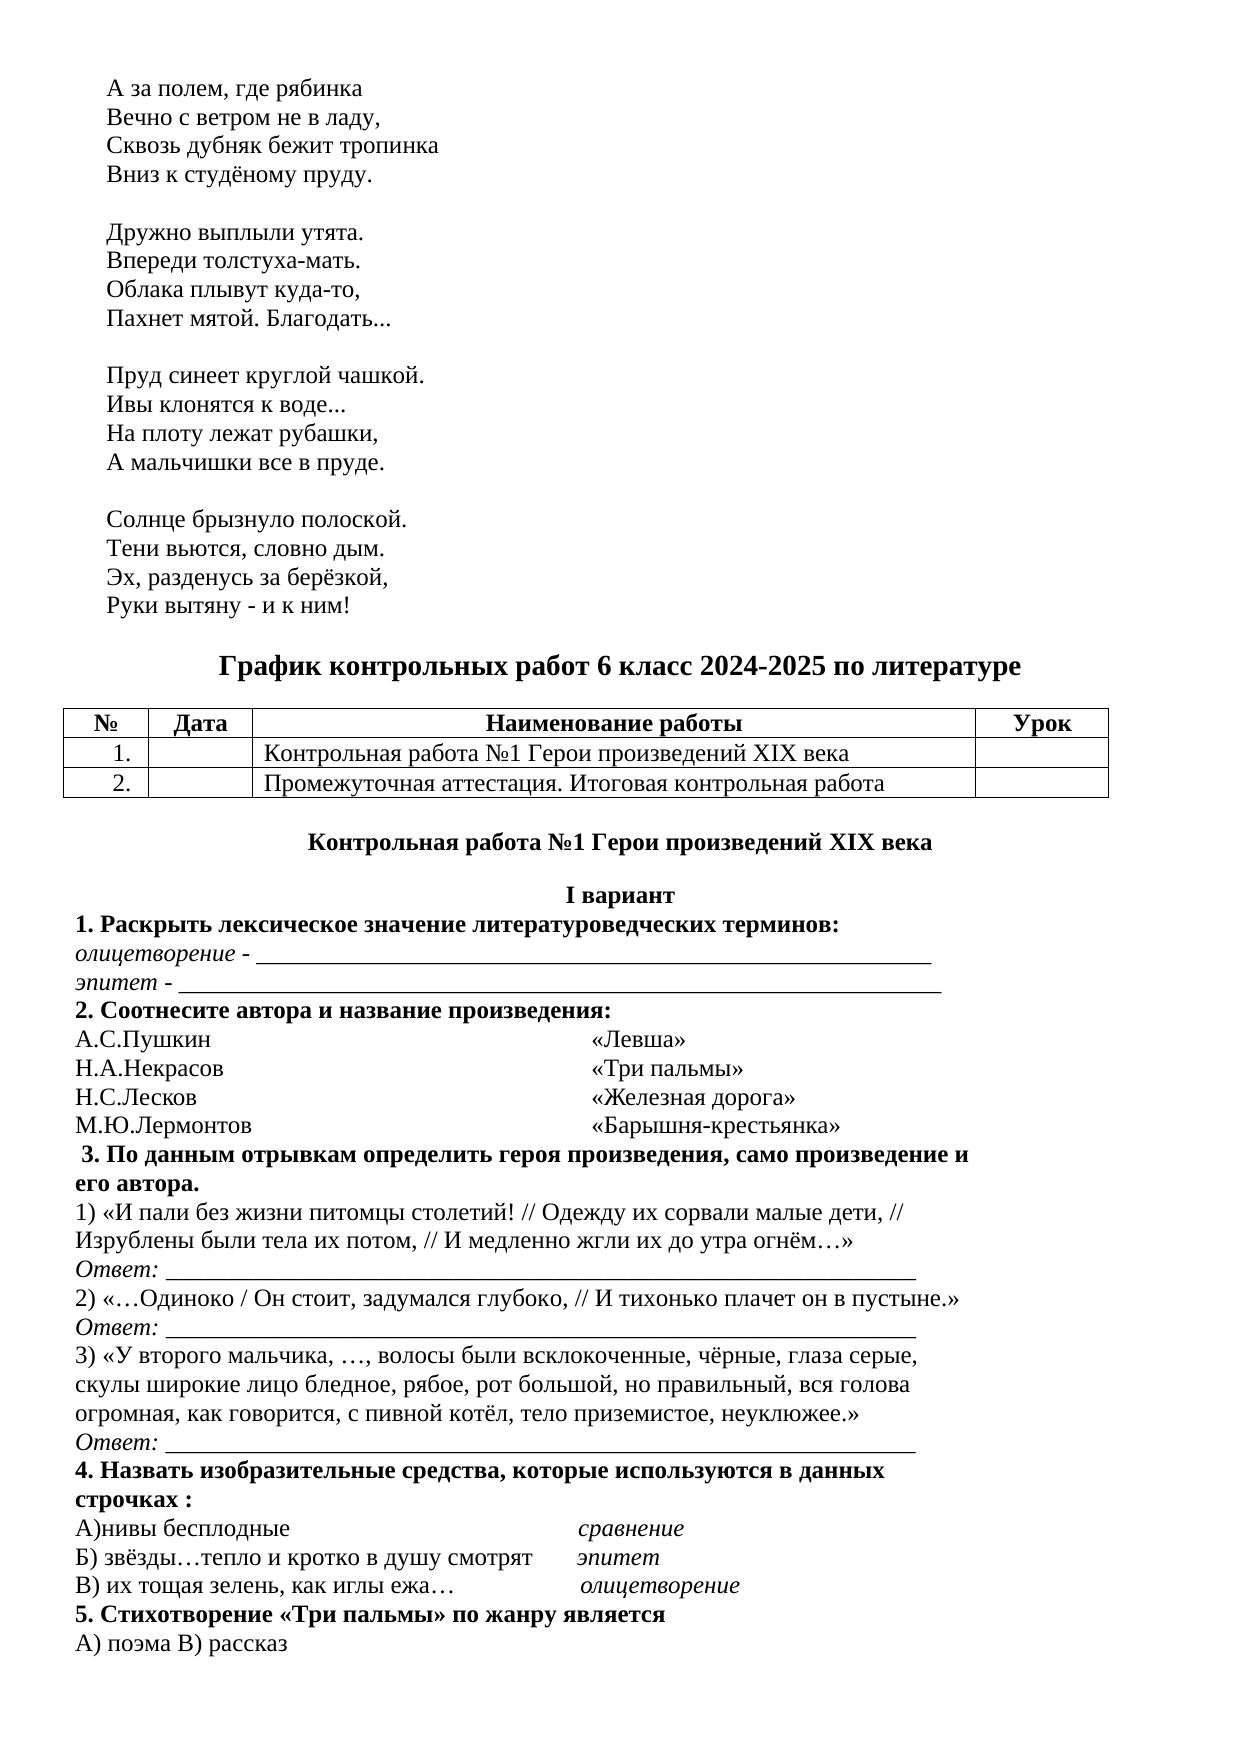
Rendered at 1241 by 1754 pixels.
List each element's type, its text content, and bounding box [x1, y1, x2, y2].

text Эх, разденусь за берёзкой, [75, 562, 1165, 591]
text Н.А.Некрасов «Три пальмы» [75, 1053, 1165, 1082]
text Руки вытяну - и к ним! [75, 591, 1165, 619]
text А) поэма В) рассказ [75, 1628, 1165, 1657]
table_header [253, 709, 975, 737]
text Н.С.Лесков «Железная дорога» [75, 1082, 1165, 1111]
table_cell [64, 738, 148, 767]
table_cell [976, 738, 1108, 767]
text Дружно выплыли утята. [75, 217, 1165, 246]
text Б) звёзды…тепло и кротко в душу смотрят эпитет [75, 1542, 1165, 1571]
text А)нивы бесплодные сравнение [75, 1513, 1165, 1542]
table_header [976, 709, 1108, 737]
text огромная, как говорится, с пивной котёл, тело приземистое, неуклюжее.» [75, 1398, 1165, 1427]
text М.Ю.Лермонтов «Барышня-крестьянка» [75, 1111, 1165, 1139]
text График контрольных работ 6 класс 2024-2025 по литературе [75, 648, 1165, 682]
text Изрублены были тела их потом, // И медленно жгли их до утра огнём…» [75, 1226, 1165, 1254]
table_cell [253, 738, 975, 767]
text А.С.Пушкин «Левша» [75, 1024, 1165, 1053]
text 4. Назвать изобразительные средства, которые используются в данных [75, 1456, 1165, 1484]
text его автора. [75, 1168, 1165, 1197]
text эпитет - _____________________________________________________________ [75, 967, 1165, 996]
text Тени вьются, словно дым. [75, 533, 1165, 562]
text Солнце брызнуло полоской. [75, 504, 1165, 533]
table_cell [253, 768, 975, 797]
text 3. По данным отрывкам определить героя произведения, само произведение и [75, 1139, 1165, 1168]
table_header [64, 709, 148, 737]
text Контрольная работа №1 Герои произведений XIX века [75, 827, 1165, 855]
text Ивы клонятся к воде... [75, 389, 1165, 418]
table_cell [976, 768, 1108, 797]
text Ответ: ____________________________________________________________ [75, 1312, 1165, 1341]
text строчках : [75, 1484, 1165, 1513]
text скулы широкие лицо бледное, рябое, рот большой, но правильный, вся голова [75, 1369, 1165, 1398]
text 2) «…Одиноко / Он стоит, задумался глубоко, // И тихонько плачет он в пустыне.» [75, 1283, 1165, 1312]
text 1. Раскрыть лексическое значение литературоведческих терминов: [75, 909, 1165, 938]
text Ответ: ____________________________________________________________ [75, 1427, 1165, 1456]
text Ответ: ____________________________________________________________ [75, 1254, 1165, 1283]
text 3) «У второго мальчика, …, волосы были всклокоченные, чёрные, глаза серые, [75, 1341, 1165, 1369]
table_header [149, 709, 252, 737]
text Сквозь дубняк бежит тропинка [75, 131, 1165, 159]
text Пруд синеет круглой чашкой. [75, 361, 1165, 389]
text Пахнет мятой. Благодать... [75, 303, 1165, 332]
text Вечно с ветром не в ладу, [75, 102, 1165, 131]
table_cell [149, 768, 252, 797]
text 1) «И пали без жизни питомцы столетий! // Одежду их сорвали малые дети, // [75, 1197, 1165, 1226]
text олицетворение - ______________________________________________________ [75, 938, 1165, 967]
text I вариант [75, 881, 1165, 909]
text 2. Соотнесите автора и название произведения: [75, 996, 1165, 1024]
text В) их тощая зелень, как иглы ежа… олицетворение [75, 1571, 1165, 1599]
text 5. Стихотворение «Три пальмы» по жанру является [75, 1599, 1165, 1628]
text Впереди толстуха-мать. [75, 246, 1165, 274]
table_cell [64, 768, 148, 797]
text Облака плывут куда-то, [75, 274, 1165, 303]
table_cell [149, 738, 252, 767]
text А мальчишки все в пруде. [75, 447, 1165, 476]
text Вниз к студёному пруду. [75, 159, 1165, 188]
text А за полем, где рябинка [75, 73, 1165, 102]
text На плоту лежат рубашки, [75, 418, 1165, 447]
